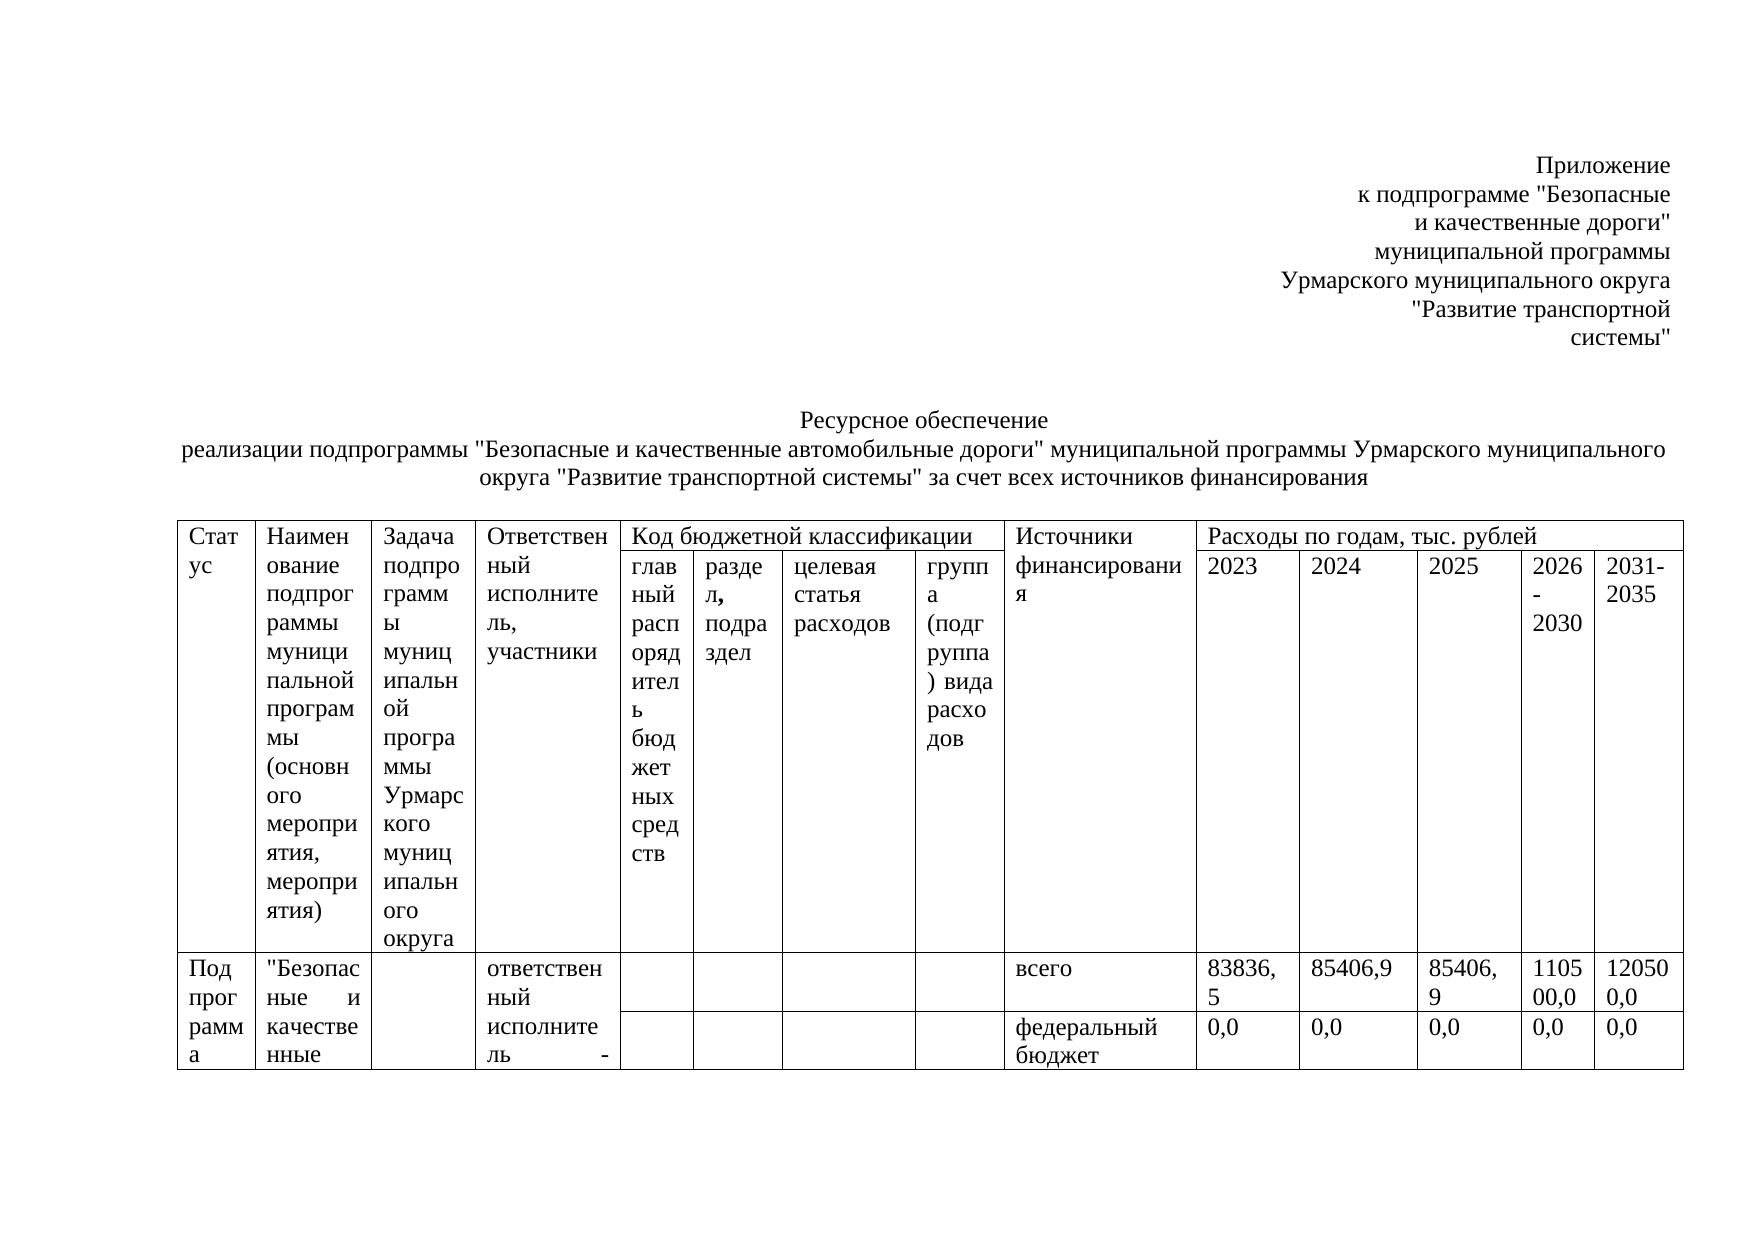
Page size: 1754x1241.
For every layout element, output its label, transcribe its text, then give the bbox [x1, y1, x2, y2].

table_cell [372, 953, 475, 1069]
table_cell [916, 1012, 1004, 1069]
table_header Статус [178, 521, 255, 952]
table_header Ответственный исполнитель, участники [476, 521, 620, 952]
table_cell 0,0 [1418, 1012, 1521, 1069]
table_header Наименование подпрограммы муниципальной программы (основного мероприятия, мероприятия) [256, 521, 371, 952]
table_cell 2023 [1197, 551, 1299, 952]
table_cell 2031-2035 [1595, 551, 1683, 952]
table_cell [694, 1012, 782, 1069]
table_header Код бюджетной классификации [621, 521, 1004, 550]
table_cell Подпрограмма [178, 953, 255, 1069]
table_cell 110500,0 [1522, 953, 1594, 1011]
table_cell 0,0 [1595, 1012, 1683, 1069]
table_cell 2026-2030 [1522, 551, 1594, 952]
table_cell 120500,0 [1595, 953, 1683, 1011]
table_cell [621, 1012, 693, 1069]
table_header Задача подпрограммы муниципальной программы Урмарского муниципального округа [372, 521, 475, 952]
table_cell ответственный исполнитель - управление строительства и развития территорий, участники - органы местного самоуправления Урмарского муниципального округа* [476, 953, 620, 1069]
table_cell [783, 1012, 915, 1069]
table_cell [783, 953, 915, 1011]
text Приложение к подпрограмме "Безопасные и качественные дороги" муниципальной программы Урмарского муниципального округа "Развитие транспортной системы" [177, 150, 1671, 351]
table_cell раздел, подраздел [694, 551, 782, 952]
table_cell 85406,9 [1300, 953, 1417, 1011]
table_header Расходы по годам, тыс. рублей [1197, 521, 1683, 550]
table_cell федеральный бюджет [1005, 1012, 1196, 1069]
table_cell [916, 953, 1004, 1011]
subtitle Ресурсное обеспечение реализации подпрограммы "Безопасные и качественные автомобильные дороги" муниципальной программы Урмарского муниципального округа "Развитие транспортной системы" за счет всех источников финансирования [177, 405, 1671, 491]
table_cell [621, 953, 693, 1011]
table_cell 0,0 [1522, 1012, 1594, 1069]
table_cell 2024 [1300, 551, 1417, 952]
table_cell 2025 [1418, 551, 1521, 952]
table_cell главный распорядитель бюджетных средств [621, 551, 693, 952]
table_cell группа (подгруппа) вида расходов [916, 551, 1004, 952]
table_cell [694, 953, 782, 1011]
table_cell "Безопасные и качественные автомобильные дороги" [256, 953, 371, 1069]
table_cell 0,0 [1300, 1012, 1417, 1069]
table_cell 83836,5 [1197, 953, 1299, 1011]
table_header Источники финансирования [1005, 521, 1196, 952]
table_cell 85406,9 [1418, 953, 1521, 1011]
table_cell целевая статья расходов [783, 551, 915, 952]
table_cell 0,0 [1197, 1012, 1299, 1069]
table_cell всего [1005, 953, 1196, 1011]
